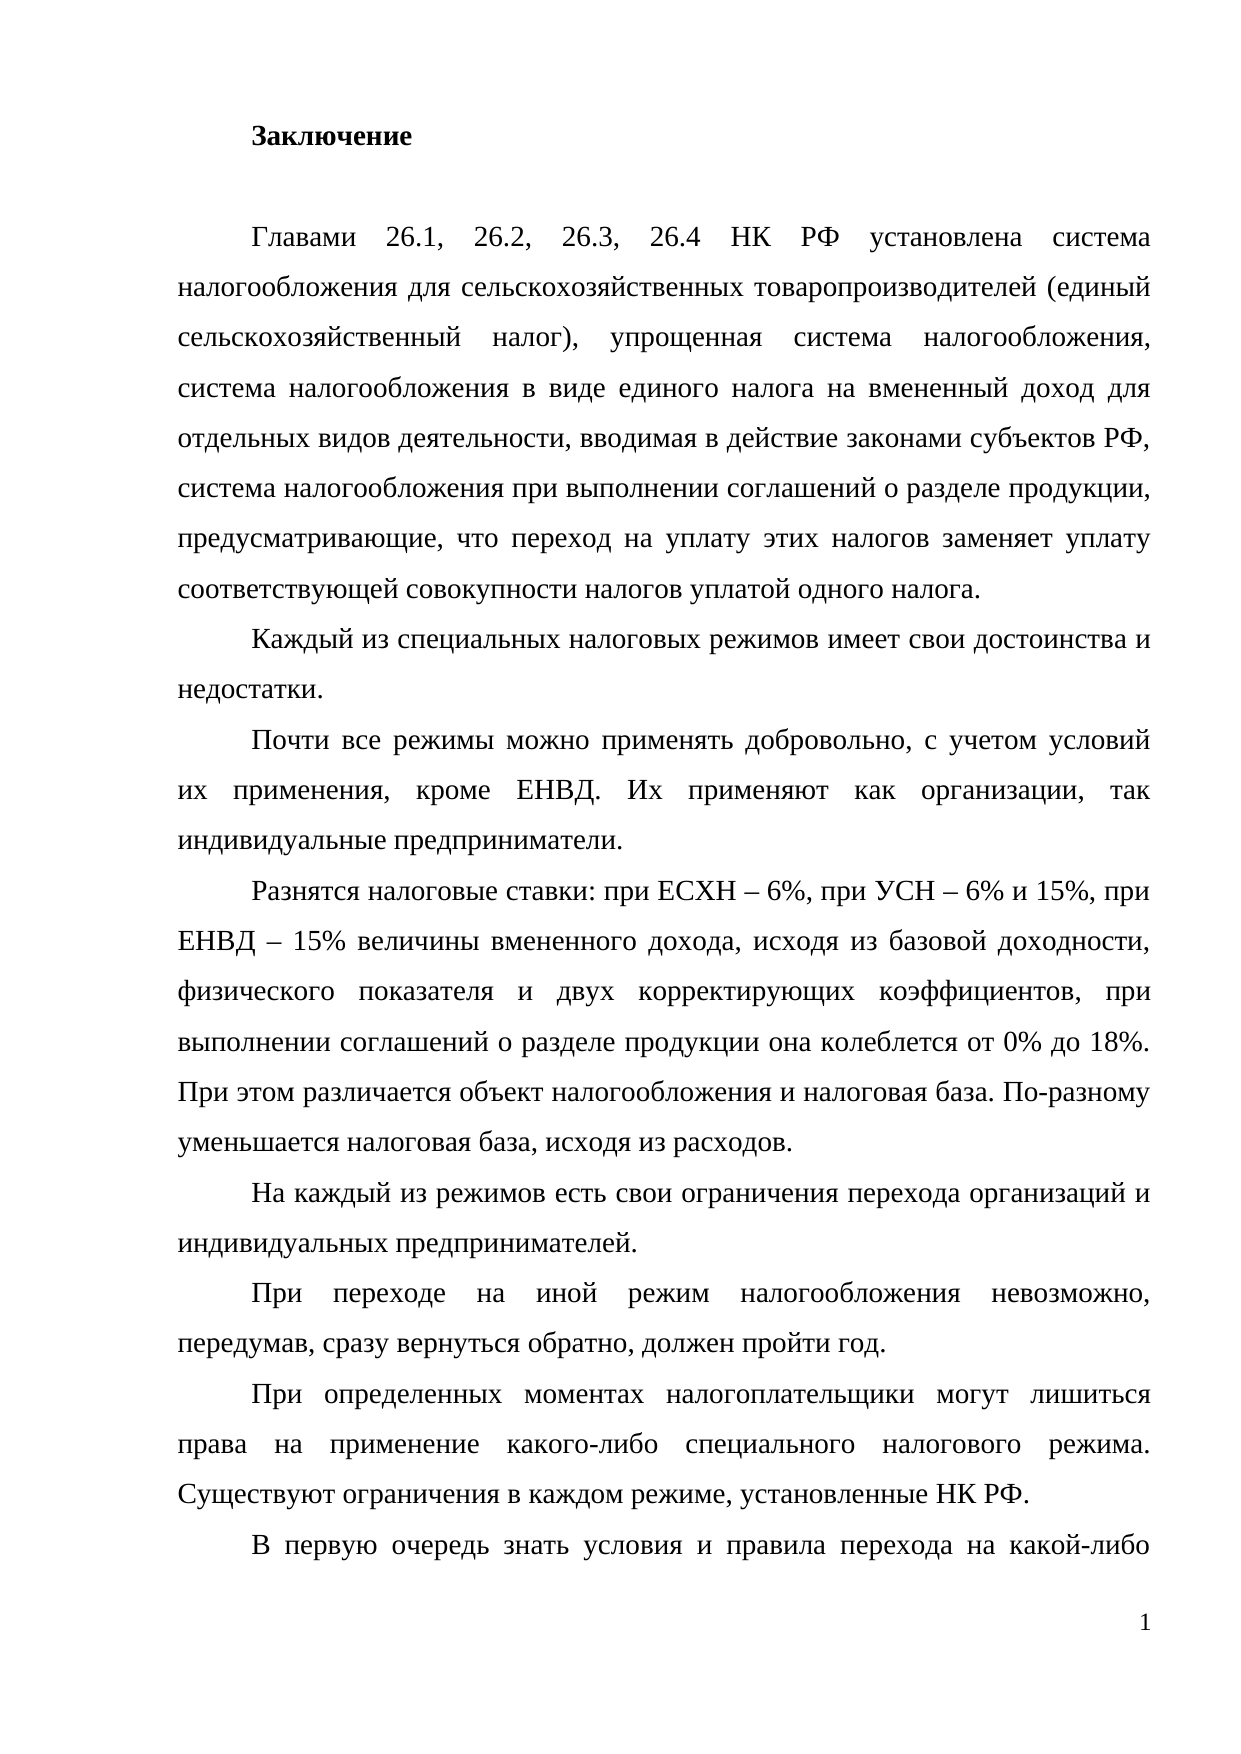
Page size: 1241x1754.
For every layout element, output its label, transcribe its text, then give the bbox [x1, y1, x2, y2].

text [177, 1527, 1152, 1560]
text При переходе на иной режим налогообложения невозможно, передумав, сразу вернуться обратно, должен пройти год. [177, 1275, 1152, 1359]
text Каждый из специальных налоговых режимов имеет свои достоинства и недостатки. [177, 621, 1152, 705]
text При определенных моментах налогоплательщики могут лишиться права на применение какого-либо специального налогового режима. Существуют ограничения в каждом режиме, установленные НК РФ. [177, 1376, 1152, 1510]
text Разнятся налоговые ставки: при ЕСХН – 6%, при УСН – 6% и 15%, при ЕНВД – 15% величины вмененного дохода, исходя из базовой доходности, физического показателя и двух корректирующих коэффициентов, при выполнении соглашений о разделе продукции она колеблется от 0% до 18%. При этом различается объект налогообложения и налоговая база. По-разному уменьшается налоговая база, исходя из расходов. [177, 873, 1152, 1158]
text На каждый из режимов есть свои ограничения перехода организаций и индивидуальных предпринимателей. [177, 1175, 1152, 1258]
text Главами 26.1, 26.2, 26.3, 26.4 НК РФ установлена система налогообложения для сельскохозяйственных товаропроизводителей (единый сельскохозяйственный налог), упрощенная система налогообложения, система налогообложения в виде единого налога на вмененный доход для отдельных видов деятельности, вводимая в действие законами субъектов РФ, система налогообложения при выполнении соглашений о разделе продукции, предусматривающие, что переход на уплату этих налогов заменяет уплату соответствующей совокупности налогов уплатой одного налога. [177, 219, 1152, 604]
text Заключение [177, 118, 1152, 152]
text Почти все режимы можно применять добровольно, с учетом условий их применения, кроме ЕНВД. Их применяют как организации, так индивидуальные предприниматели. [177, 722, 1152, 856]
